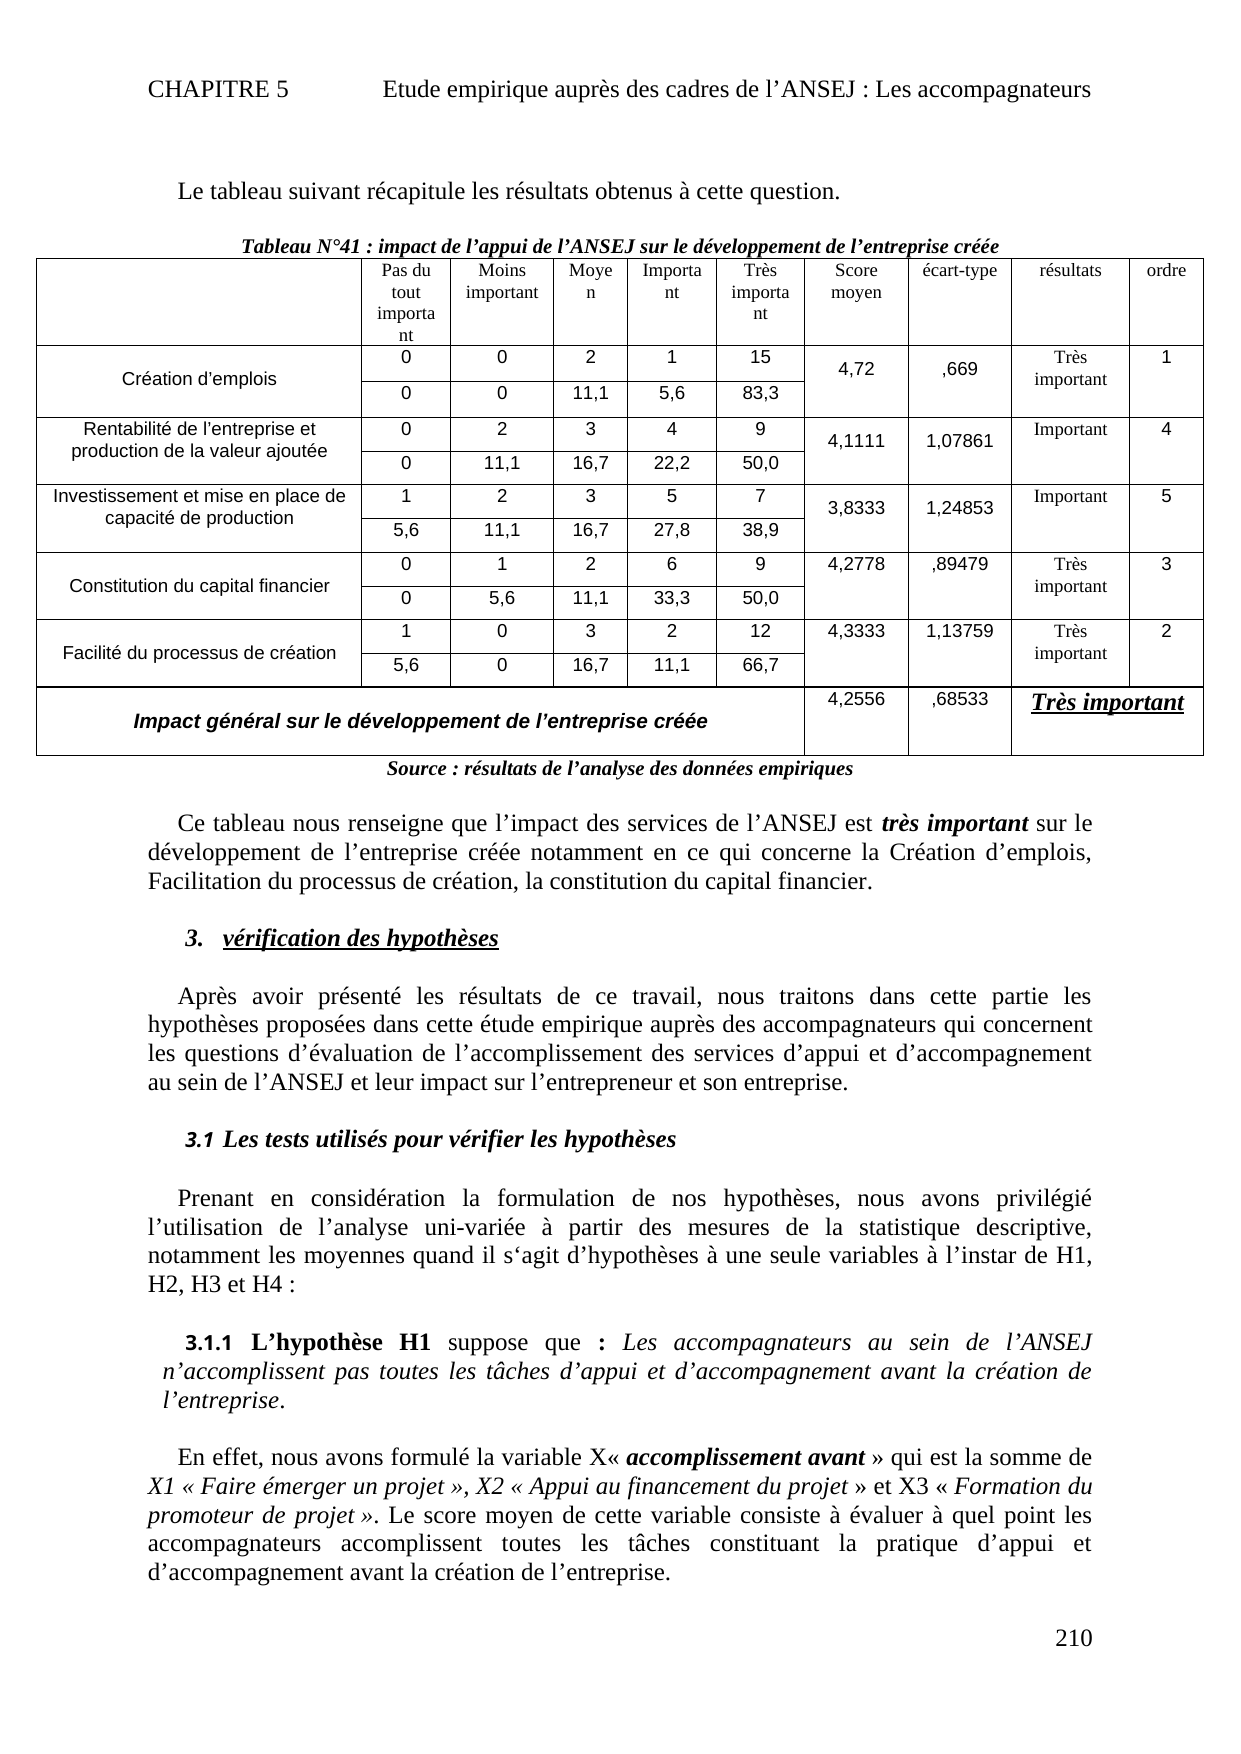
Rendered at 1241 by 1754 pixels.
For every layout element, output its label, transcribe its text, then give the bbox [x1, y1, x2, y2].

table_cell 5,6 [362, 519, 450, 552]
table_cell 50,0 [717, 452, 804, 484]
list Les tests utilisés pour vérifier les hypothèses [185, 1124, 1093, 1154]
table_cell 1,24853 [909, 485, 1011, 552]
table_cell Important [1012, 485, 1129, 552]
table_cell 27,8 [628, 519, 716, 552]
table_cell 5,6 [451, 587, 553, 619]
table_cell 11,1 [628, 654, 716, 686]
table_header résultats [1012, 259, 1129, 345]
table_cell 2 [554, 346, 627, 381]
table_cell 4,1111 [805, 418, 908, 484]
table_cell 3 [554, 485, 627, 518]
table_cell 11,1 [451, 452, 553, 484]
table_cell 1 [362, 485, 450, 518]
table_cell 2 [1130, 620, 1203, 686]
table_cell 1 [362, 620, 450, 653]
text Tableau N°41 : impact de l’appui de l’ANSEJ sur le développement de l’entreprise créée [148, 234, 1093, 258]
table_cell 16,7 [554, 519, 627, 552]
table_cell 38,9 [717, 519, 804, 552]
table_header Score moyen [805, 259, 908, 345]
table_cell 1,07861 [909, 418, 1011, 484]
table_cell 4,2556 [805, 688, 908, 754]
table_cell Important [1012, 418, 1129, 484]
table_cell 22,2 [628, 452, 716, 484]
table_cell 4,2778 [805, 553, 908, 619]
table_cell Rentabilité de l’entreprise et production de la valeur ajoutée [37, 418, 361, 484]
table_header Moins important [451, 259, 553, 345]
table_cell 0 [362, 346, 450, 381]
table_cell 11,1 [554, 587, 627, 619]
list L’hypothèse H1 suppose que : Les accompagnateurs au sein de l’ANSEJ n’accomplissent pas toutes les tâches d’appui et d’accompagnement avant la création de l’entreprise. [162, 1327, 1093, 1413]
table_cell 3 [554, 620, 627, 653]
table_cell 0 [362, 418, 450, 451]
table_cell 4 [628, 418, 716, 451]
table_cell 2 [554, 553, 627, 586]
table_cell 5,6 [628, 382, 716, 417]
table_cell 33,3 [628, 587, 716, 619]
table_cell 9 [717, 418, 804, 451]
table_cell ,669 [909, 346, 1011, 417]
table_cell 0 [362, 553, 450, 586]
table_cell Très important [1012, 620, 1129, 686]
table_header Très important [717, 259, 804, 345]
table_cell 5 [1130, 485, 1203, 552]
table_cell 1 [628, 346, 716, 381]
table_cell 3 [554, 418, 627, 451]
table_cell 11,1 [554, 382, 627, 417]
table_cell 2 [451, 485, 553, 518]
table_cell Facilité du processus de création [37, 620, 361, 686]
table_cell Très important [1012, 688, 1203, 754]
table_cell 3 [1130, 553, 1203, 619]
table_cell 5,6 [362, 654, 450, 686]
table_cell 0 [451, 382, 553, 417]
list vérification des hypothèses [185, 923, 1093, 952]
table_cell Impact général sur le développement de l’entreprise créée [37, 688, 804, 754]
table_cell 3,8333 [805, 485, 908, 552]
table_header écart-type [909, 259, 1011, 345]
table_cell Très important [1012, 346, 1129, 417]
table_cell 11,1 [451, 519, 553, 552]
table_cell 0 [451, 620, 553, 653]
table_cell 16,7 [554, 654, 627, 686]
table_header ordre [1130, 259, 1203, 345]
table_cell 0 [451, 654, 553, 686]
text Prenant en considération la formulation de nos hypothèses, nous avons privilégié l’utilisation de l’analyse uni-variée à partir des mesures de la statistique descriptive, notamment les moyennes quand il s‘agit d’hypothèses à une seule variables à l’instar de H1, H2, H3 et H4 : [148, 1183, 1093, 1298]
text Le tableau suivant récapitule les résultats obtenus à cette question. [148, 176, 1093, 205]
table_cell 83,3 [717, 382, 804, 417]
table_cell 5 [628, 485, 716, 518]
table_cell 6 [628, 553, 716, 586]
table_cell ,89479 [909, 553, 1011, 619]
table_cell Investissement et mise en place de capacité de production [37, 485, 361, 552]
table_cell ,68533 [909, 688, 1011, 754]
table_cell 7 [717, 485, 804, 518]
table_header Moyen [554, 259, 627, 345]
table_cell 0 [362, 452, 450, 484]
text Source : résultats de l’analyse des données empiriques [148, 756, 1093, 779]
table_cell 4 [1130, 418, 1203, 484]
table_cell 50,0 [717, 587, 804, 619]
table_cell Constitution du capital financier [37, 553, 361, 619]
table_cell Création d’emplois [37, 346, 361, 417]
table_cell 66,7 [717, 654, 804, 686]
table_cell 2 [451, 418, 553, 451]
table_cell 2 [628, 620, 716, 653]
table_cell 0 [362, 587, 450, 619]
table_cell 16,7 [554, 452, 627, 484]
table_cell 12 [717, 620, 804, 653]
text En effet, nous avons formulé la variable X« accomplissement avant » qui est la somme de X1 « Faire émerger un projet », X2 « Appui au financement du projet » et X3 « Formation du promoteur de projet ». Le score moyen de cette variable consiste à évaluer à quel point les accompagnateurs accomplissent toutes les tâches constituant la pratique d’appui et d’accompagnement avant la création de l’entreprise. [148, 1442, 1093, 1586]
text Après avoir présenté les résultats de ce travail, nous traitons dans cette partie les hypothèses proposées dans cette étude empirique auprès des accompagnateurs qui concernent les questions d’évaluation de l’accomplissement des services d’appui et d’accompagnement au sein de l’ANSEJ et leur impact sur l’entrepreneur et son entreprise. [148, 981, 1093, 1096]
table_cell 1 [451, 553, 553, 586]
table_cell 15 [717, 346, 804, 381]
table_cell 1,13759 [909, 620, 1011, 686]
table_cell 4,72 [805, 346, 908, 417]
table_header Pas du tout important [362, 259, 450, 345]
table_cell 1 [1130, 346, 1203, 417]
table_cell 4,3333 [805, 620, 908, 686]
table_cell Très important [1012, 553, 1129, 619]
text Ce tableau nous renseigne que l’impact des services de l’ANSEJ est très important sur le développement de l’entreprise créée notamment en ce qui concerne la Création d’emplois, Facilitation du processus de création, la constitution du capital financier. [148, 808, 1093, 894]
table_header Important [628, 259, 716, 345]
table_cell 0 [451, 346, 553, 381]
table_cell 9 [717, 553, 804, 586]
table_header [37, 259, 361, 345]
table_cell 0 [362, 382, 450, 417]
